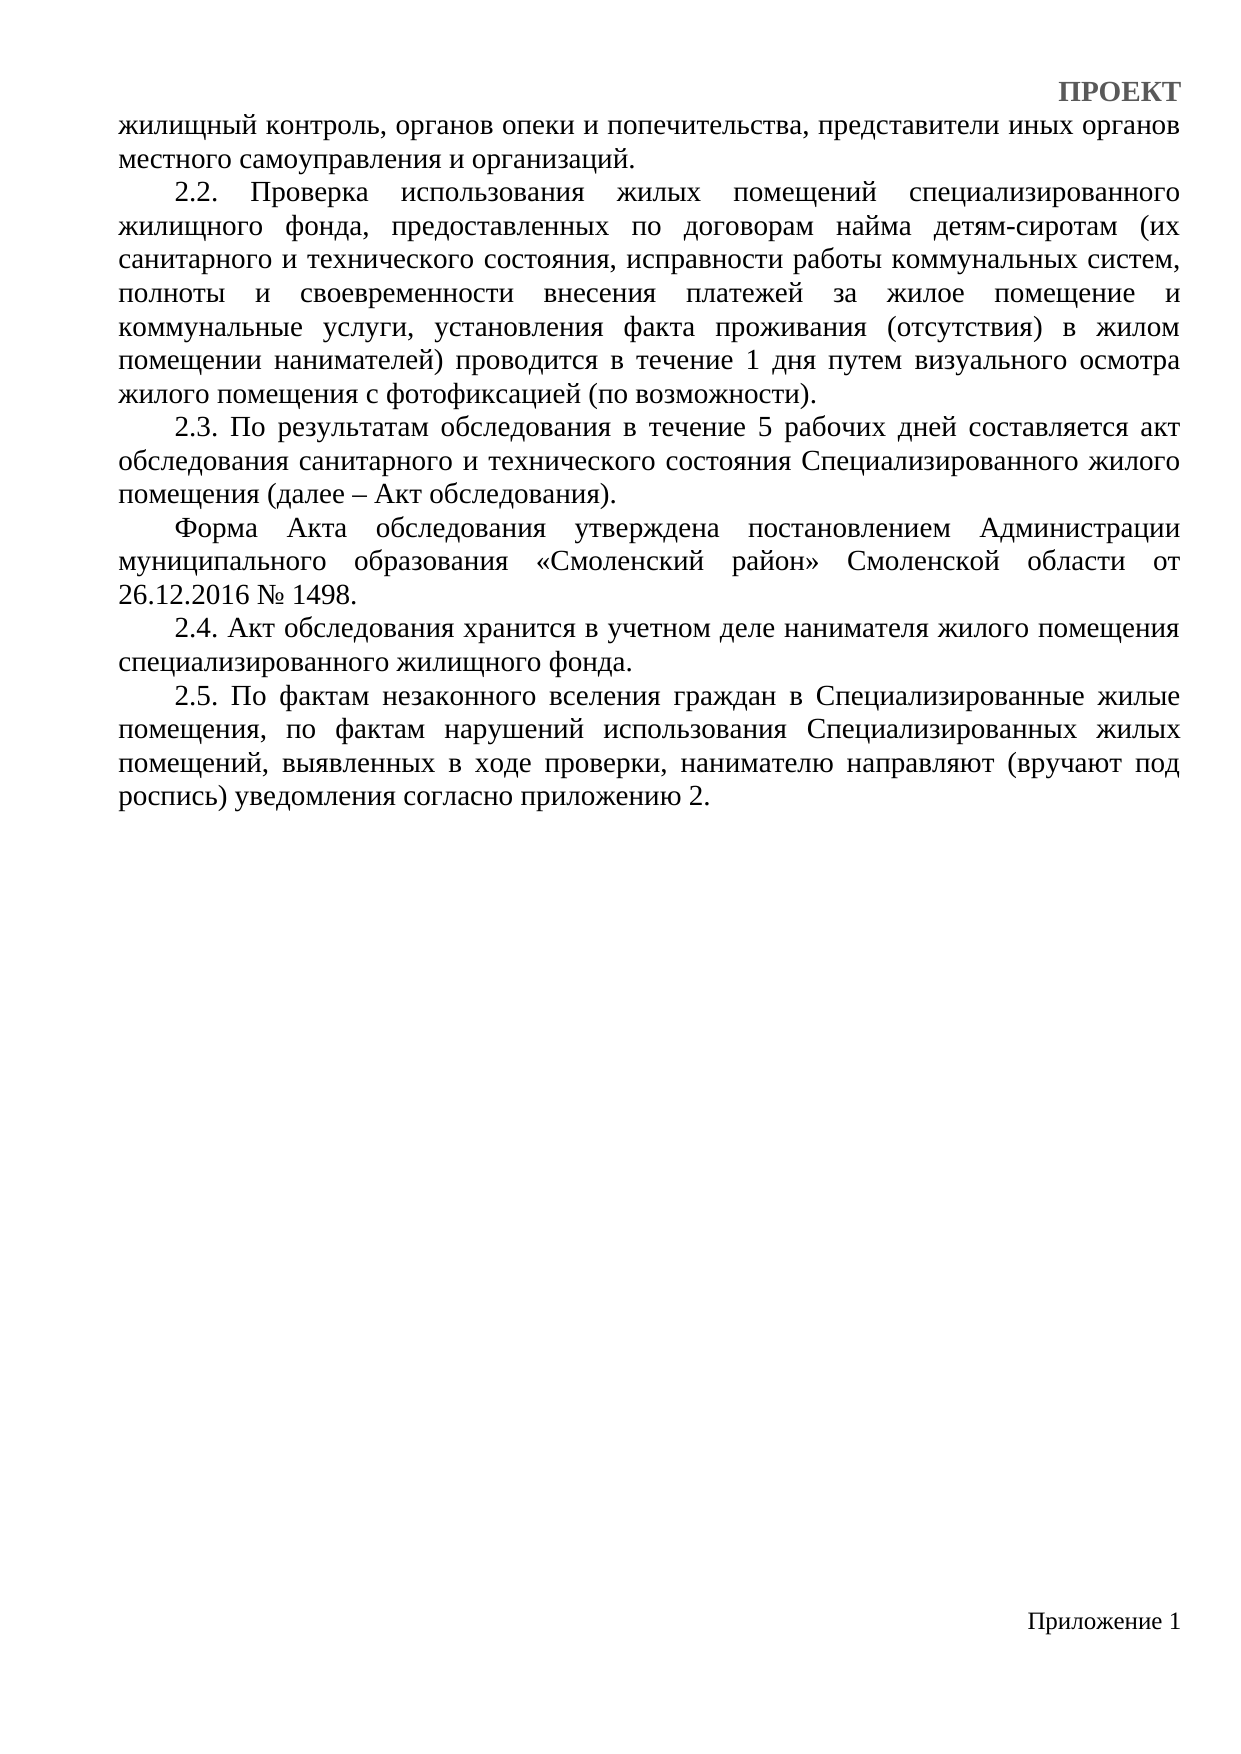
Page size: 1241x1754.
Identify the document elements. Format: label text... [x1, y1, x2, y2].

text 2.5. По фактам незаконного вселения граждан в Специализированные жилые помещения, по фактам нарушений использования Специализированных жилых помещений, выявленных в ходе проверки, нанимателю направляют (вручают под роспись) уведомления согласно приложению 2. [118, 678, 1181, 812]
text 2.4. Акт обследования хранится в учетном деле нанимателя жилого помещения специализированного жилищного фонда. [118, 611, 1181, 678]
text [118, 107, 1181, 174]
text 2.3. По результатам обследования в течение 5 рабочих дней составляется акт обследования санитарного и технического состояния Специализированного жилого помещения (далее – Акт обследования). [118, 409, 1181, 510]
text 2.2. Проверка использования жилых помещений специализированного жилищного фонда, предоставленных по договорам найма детям-сиротам (их санитарного и технического состояния, исправности работы коммунальных систем, полноты и своевременности внесения платежей за жилое помещение и коммунальные услуги, установления факта проживания (отсутствия) в жилом помещении нанимателей) проводится в течение 1 дня путем визуального осмотра жилого помещения с фотофиксацией (по возможности). [118, 174, 1181, 409]
text Приложение 1 [709, 1606, 1181, 1635]
text Форма Акта обследования утверждена постановлением Администрации муниципального образования «Смоленский район» Смоленской области от 26.12.2016 № 1498. [118, 510, 1181, 611]
